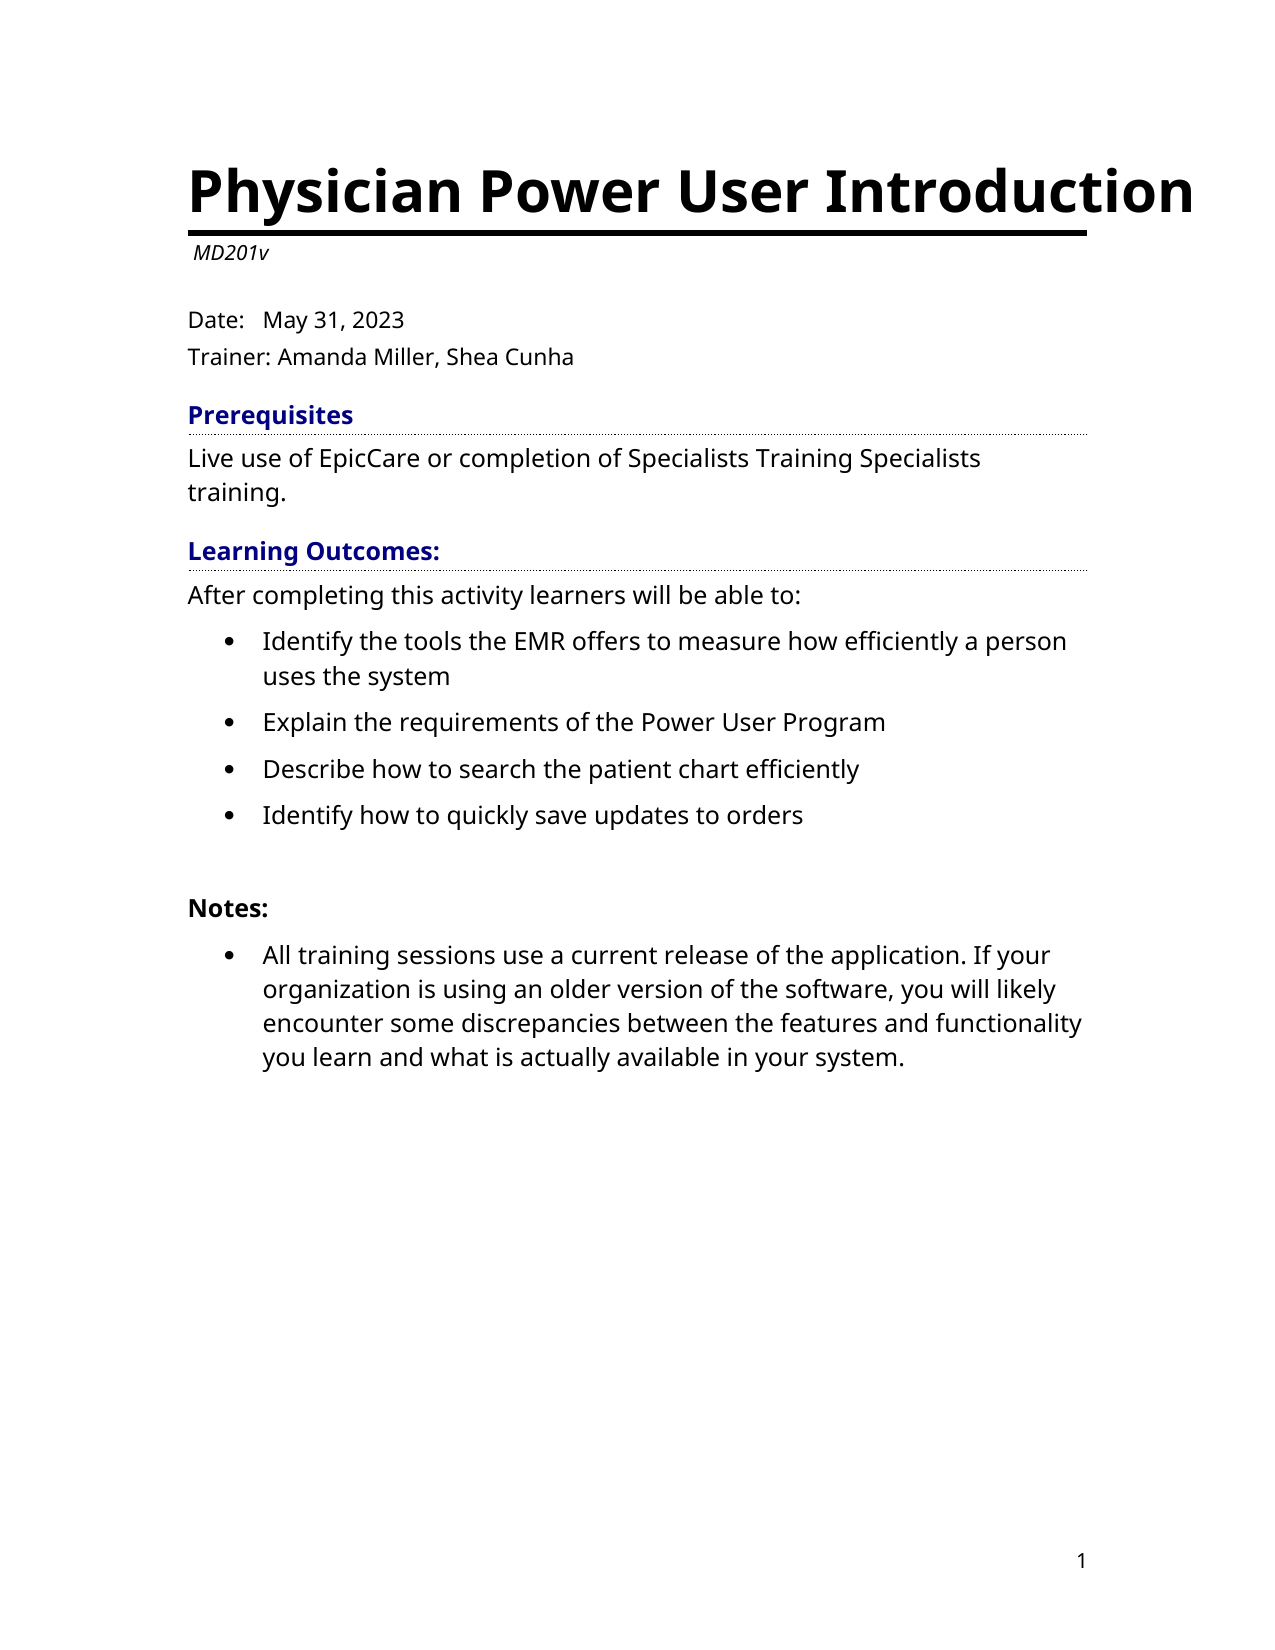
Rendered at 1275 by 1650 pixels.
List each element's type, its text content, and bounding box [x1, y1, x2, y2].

subtitle Trainer: Amanda Miller, Shea Cunha [187, 341, 1087, 372]
subtitle Date: May 31, 2023 [187, 304, 1087, 335]
list Identify the tools the EMR offers to measure how efficiently a person uses the system [225, 624, 1087, 692]
subtitle Physician Power User Introduction [187, 150, 1275, 229]
text After completing this activity learners will be able to: [187, 577, 1087, 612]
list All training sessions use a current release of the application. If your organization is using an older version of the software, you will likely encounter some discrepancies between the features and functionality you learn and what is actually available in your system. [225, 937, 1087, 1074]
list Identify how to quickly save updates to orders [225, 798, 1087, 832]
list Describe how to search the patient chart efficiently [225, 751, 1087, 785]
list Explain the requirements of the Power User Program [225, 705, 1087, 739]
subtitle Prerequisites [187, 397, 1087, 435]
text MD201v [187, 231, 1087, 266]
subtitle Learning Outcomes: [187, 534, 1087, 571]
text Live use of EpicCare or completion of Specialists Training Specialists training. [187, 441, 1087, 509]
text Notes: [187, 891, 1087, 925]
